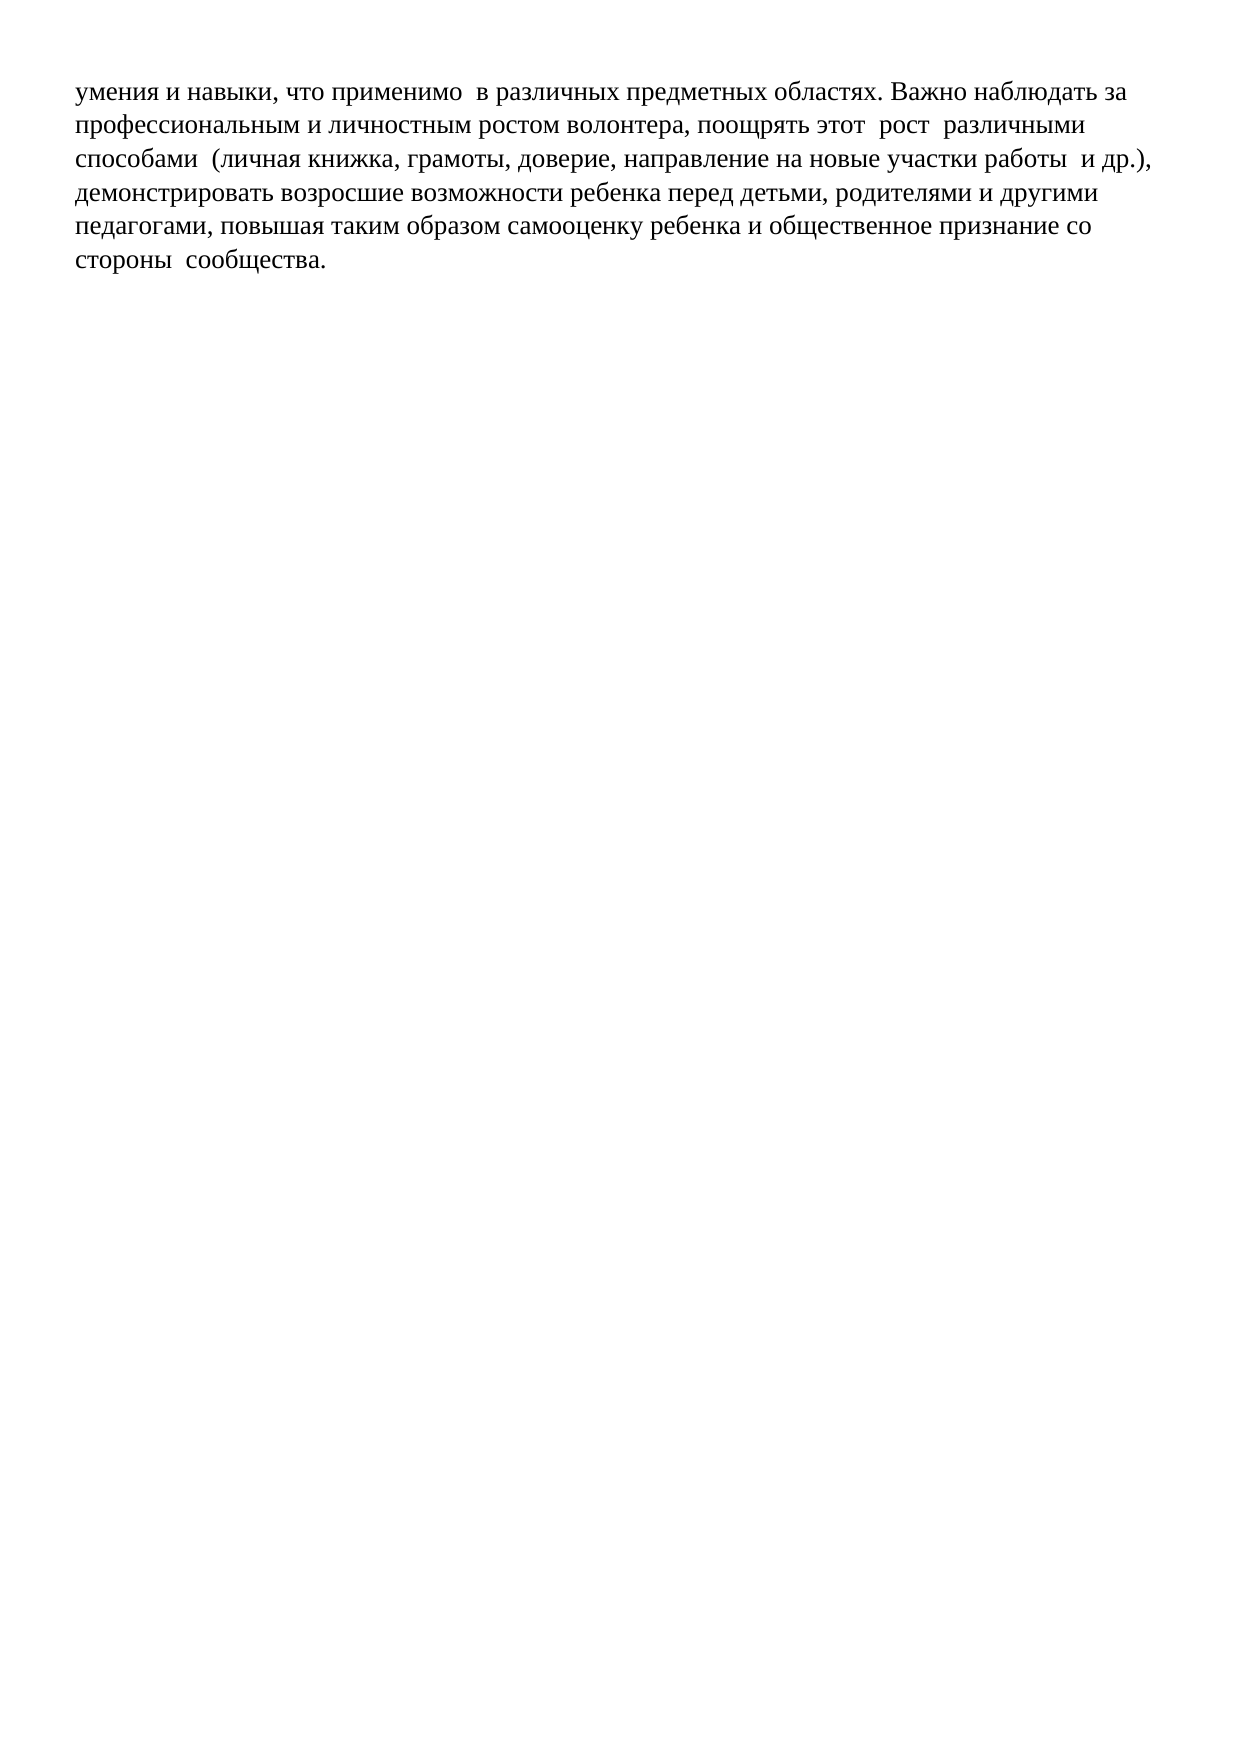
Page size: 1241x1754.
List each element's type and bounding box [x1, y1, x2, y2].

text [75, 75, 1165, 274]
